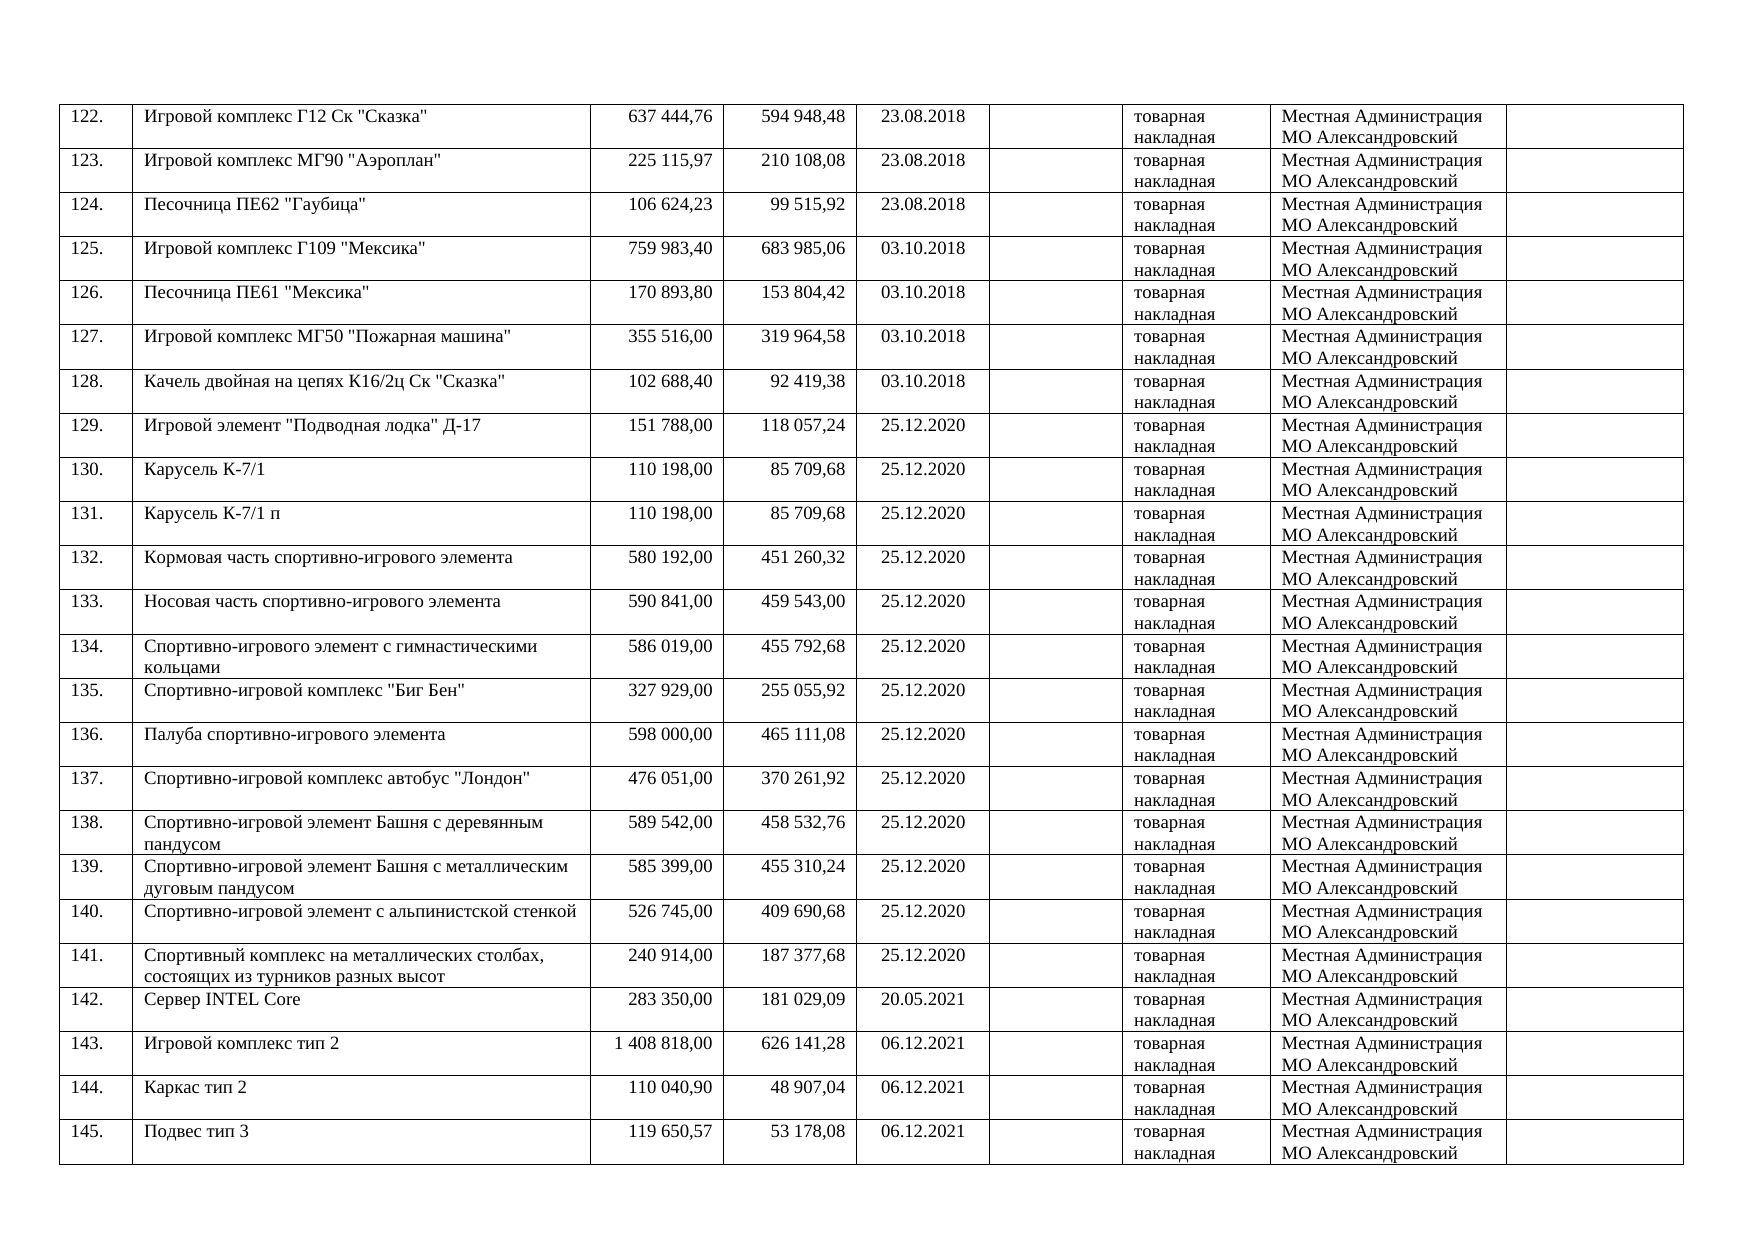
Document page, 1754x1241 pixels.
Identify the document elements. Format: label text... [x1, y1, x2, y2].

table_cell товарная накладная [1123, 635, 1270, 678]
table_cell 585 399,00 [591, 855, 723, 898]
table_cell товарная накладная [1123, 281, 1270, 324]
table_cell товарная накладная [1123, 546, 1270, 589]
table_cell 759 983,40 [591, 237, 723, 280]
table_cell [1507, 944, 1683, 987]
table_cell [990, 1120, 1122, 1163]
table_cell товарная накладная [1123, 414, 1270, 457]
table_cell 170 893,80 [591, 281, 723, 324]
table_cell [60, 193, 132, 236]
table_cell Местная Администрация МО Александровский [1271, 767, 1506, 810]
table_cell 210 108,08 [724, 149, 856, 192]
table_cell 637 444,76 [591, 105, 723, 148]
table_cell товарная накладная [1123, 105, 1270, 148]
table_cell 25.12.2020 [857, 635, 989, 678]
table_cell 25.12.2020 [857, 811, 989, 854]
table_cell [990, 855, 1122, 898]
table_cell Каркас тип 2 [133, 1076, 590, 1119]
table_cell Местная Администрация МО Александровский [1271, 1032, 1506, 1075]
table_cell 283 350,00 [591, 988, 723, 1031]
table_cell Местная Администрация МО Александровский [1271, 590, 1506, 633]
table_cell Качель двойная на цепях К16/2ц Ск "Сказка" [133, 370, 590, 413]
table_cell 153 804,42 [724, 281, 856, 324]
table_cell [990, 370, 1122, 413]
table_cell Песочница ПЕ61 "Мексика" [133, 281, 590, 324]
table_cell Местная Администрация МО Александровский [1271, 325, 1506, 368]
table_cell Местная Администрация МО Александровский [1271, 281, 1506, 324]
table_cell [990, 1032, 1122, 1075]
table_cell [990, 193, 1122, 236]
table_cell Местная Администрация МО Александровский [1271, 193, 1506, 236]
table_cell 594 948,48 [724, 105, 856, 148]
table_cell 48 907,04 [724, 1076, 856, 1119]
table_cell 119 650,57 [591, 1120, 723, 1163]
table_cell Игровой комплекс Г12 Ск "Сказка" [133, 105, 590, 148]
table_cell 99 515,92 [724, 193, 856, 236]
table_cell Местная Администрация МО Александровский [1271, 502, 1506, 545]
table_cell [990, 900, 1122, 943]
table_cell Спортивный комплекс на металлических столбах, состоящих из турников разных высот [133, 944, 590, 987]
table_cell Игровой комплекс тип 2 [133, 1032, 590, 1075]
table_cell [1507, 855, 1683, 898]
table_cell товарная накладная [1123, 723, 1270, 766]
table_cell [60, 237, 132, 280]
table_cell Местная Администрация МО Александровский [1271, 723, 1506, 766]
table_cell 53 178,08 [724, 1120, 856, 1163]
table_cell [990, 635, 1122, 678]
table_cell [60, 811, 132, 854]
table_cell товарная накладная [1123, 1076, 1270, 1119]
table_cell [1507, 723, 1683, 766]
table_cell [990, 988, 1122, 1031]
table_cell 23.08.2018 [857, 193, 989, 236]
table_cell [990, 723, 1122, 766]
table_cell товарная накладная [1123, 325, 1270, 368]
table_cell 465 111,08 [724, 723, 856, 766]
table_cell товарная накладная [1123, 502, 1270, 545]
table_cell [1507, 1120, 1683, 1163]
table_cell 476 051,00 [591, 767, 723, 810]
table_cell товарная накладная [1123, 590, 1270, 633]
table_cell 409 690,68 [724, 900, 856, 943]
table_cell товарная накладная [1123, 1032, 1270, 1075]
table_cell [1507, 635, 1683, 678]
table_cell [1507, 679, 1683, 722]
table_cell Подвес тип 3 [133, 1120, 590, 1163]
table_cell 25.12.2020 [857, 855, 989, 898]
table_cell 23.08.2018 [857, 105, 989, 148]
table_cell [1507, 1032, 1683, 1075]
table_cell [60, 105, 132, 148]
table_cell Спортивно-игровой элемент с альпинистской стенкой [133, 900, 590, 943]
table_cell 102 688,40 [591, 370, 723, 413]
table_cell [60, 723, 132, 766]
table_cell 25.12.2020 [857, 679, 989, 722]
table_cell [60, 149, 132, 192]
table_cell 355 516,00 [591, 325, 723, 368]
table_cell Игровой комплекс Г109 "Мексика" [133, 237, 590, 280]
table_cell [1507, 414, 1683, 457]
table_cell 25.12.2020 [857, 944, 989, 987]
table_cell [60, 1076, 132, 1119]
table_cell 370 261,92 [724, 767, 856, 810]
table_cell 626 141,28 [724, 1032, 856, 1075]
table_cell [990, 546, 1122, 589]
table_cell [60, 414, 132, 457]
table_cell Носовая часть спортивно-игрового элемента [133, 590, 590, 633]
table_cell [1507, 900, 1683, 943]
table_cell [60, 635, 132, 678]
table_cell товарная накладная [1123, 988, 1270, 1031]
table_cell [990, 767, 1122, 810]
table_cell 683 985,06 [724, 237, 856, 280]
table_cell Местная Администрация МО Александровский [1271, 679, 1506, 722]
table_cell 03.10.2018 [857, 325, 989, 368]
table_cell 586 019,00 [591, 635, 723, 678]
table_cell Карусель К-7/1 [133, 458, 590, 501]
table_cell 03.10.2018 [857, 281, 989, 324]
table_cell 455 310,24 [724, 855, 856, 898]
table_cell [60, 900, 132, 943]
table_cell товарная накладная [1123, 944, 1270, 987]
table_cell товарная накладная [1123, 1120, 1270, 1163]
table_cell 06.12.2021 [857, 1032, 989, 1075]
table_cell [990, 281, 1122, 324]
table_cell [990, 414, 1122, 457]
table_cell [60, 679, 132, 722]
table_cell Карусель К-7/1 п [133, 502, 590, 545]
table_cell 590 841,00 [591, 590, 723, 633]
table_cell товарная накладная [1123, 767, 1270, 810]
table_cell 06.12.2021 [857, 1076, 989, 1119]
table_cell [60, 281, 132, 324]
table_cell 106 624,23 [591, 193, 723, 236]
table_cell товарная накладная [1123, 811, 1270, 854]
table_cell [1271, 105, 1506, 148]
table_cell 25.12.2020 [857, 458, 989, 501]
table_cell 25.12.2020 [857, 546, 989, 589]
table_cell [1507, 149, 1683, 192]
table_cell 118 057,24 [724, 414, 856, 457]
table_cell Сервер INTEL Core [133, 988, 590, 1031]
table_cell Спортивно-игровой комплекс автобус "Лондон" [133, 767, 590, 810]
table_cell [60, 855, 132, 898]
table_cell [60, 546, 132, 589]
table_cell 06.12.2021 [857, 1120, 989, 1163]
table_cell [990, 458, 1122, 501]
table_cell Местная Администрация МО Александровский [1271, 811, 1506, 854]
table_cell [1507, 1076, 1683, 1119]
table_cell [990, 237, 1122, 280]
table_cell Игровой элемент "Подводная лодка" Д-17 [133, 414, 590, 457]
table_cell 589 542,00 [591, 811, 723, 854]
table_cell Спортивно-игровой комплекс "Биг Бен" [133, 679, 590, 722]
table_cell [60, 1120, 132, 1163]
table_cell 92 419,38 [724, 370, 856, 413]
table_cell 85 709,68 [724, 458, 856, 501]
table_cell [990, 149, 1122, 192]
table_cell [1271, 1120, 1506, 1163]
table_cell Песочница ПЕ62 "Гаубица" [133, 193, 590, 236]
table_cell 23.08.2018 [857, 149, 989, 192]
table_cell 25.12.2020 [857, 590, 989, 633]
table_cell [60, 370, 132, 413]
table_cell [1507, 105, 1683, 148]
table_cell [60, 988, 132, 1031]
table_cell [1271, 149, 1506, 192]
table_cell 25.12.2020 [857, 767, 989, 810]
table_cell 455 792,68 [724, 635, 856, 678]
table_cell товарная накладная [1123, 237, 1270, 280]
table_cell Местная Администрация МО Александровский [1271, 855, 1506, 898]
table_cell Местная Администрация МО Александровский [1271, 546, 1506, 589]
table_cell [1507, 988, 1683, 1031]
table_cell 110 198,00 [591, 458, 723, 501]
table_cell [1507, 281, 1683, 324]
table_cell Спортивно-игрового элемент с гимнастическими кольцами [133, 635, 590, 678]
table_cell 580 192,00 [591, 546, 723, 589]
table_cell Палуба спортивно-игрового элемента [133, 723, 590, 766]
table_cell 255 055,92 [724, 679, 856, 722]
table_cell 110 040,90 [591, 1076, 723, 1119]
table_cell [1507, 590, 1683, 633]
table_cell Местная Администрация МО Александровский [1271, 635, 1506, 678]
table_cell 03.10.2018 [857, 370, 989, 413]
table_cell 25.12.2020 [857, 900, 989, 943]
table_cell [60, 458, 132, 501]
table_cell Местная Администрация МО Александровский [1271, 458, 1506, 501]
table_cell товарная накладная [1123, 679, 1270, 722]
table_cell [60, 1032, 132, 1075]
table_cell [990, 590, 1122, 633]
table_cell [1507, 237, 1683, 280]
table_cell Игровой комплекс МГ90 "Аэроплан" [133, 149, 590, 192]
table_cell 25.12.2020 [857, 414, 989, 457]
table_cell [1507, 325, 1683, 368]
table_cell товарная накладная [1123, 855, 1270, 898]
table_cell 151 788,00 [591, 414, 723, 457]
table_cell 451 260,32 [724, 546, 856, 589]
table_cell 25.12.2020 [857, 723, 989, 766]
table_cell Местная Администрация МО Александровский [1271, 414, 1506, 457]
table_cell 1 408 818,00 [591, 1032, 723, 1075]
table_cell 181 029,09 [724, 988, 856, 1031]
table_cell 20.05.2021 [857, 988, 989, 1031]
table_cell товарная накладная [1123, 458, 1270, 501]
table_cell [990, 944, 1122, 987]
table_cell 458 532,76 [724, 811, 856, 854]
table_cell [1507, 458, 1683, 501]
table_cell [60, 325, 132, 368]
table_cell [60, 944, 132, 987]
table_cell 187 377,68 [724, 944, 856, 987]
table_cell Спортивно-игровой элемент Башня с деревянным пандусом [133, 811, 590, 854]
table_cell 110 198,00 [591, 502, 723, 545]
table_cell Местная Администрация МО Александровский [1271, 237, 1506, 280]
table_cell товарная накладная [1123, 370, 1270, 413]
table_cell товарная накладная [1123, 193, 1270, 236]
table_cell 319 964,58 [724, 325, 856, 368]
table_cell товарная накладная [1123, 900, 1270, 943]
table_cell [1271, 1076, 1506, 1119]
table_cell Местная Администрация МО Александровский [1271, 900, 1506, 943]
table_cell Местная Администрация МО Александровский [1271, 370, 1506, 413]
table_cell [1507, 370, 1683, 413]
table_cell 327 929,00 [591, 679, 723, 722]
table_cell [1507, 546, 1683, 589]
table_cell 25.12.2020 [857, 502, 989, 545]
table_cell [990, 325, 1122, 368]
table_cell 526 745,00 [591, 900, 723, 943]
table_cell 459 543,00 [724, 590, 856, 633]
table_cell Местная Администрация МО Александровский [1271, 988, 1506, 1031]
table_cell товарная накладная [1123, 149, 1270, 192]
table_cell [990, 679, 1122, 722]
table_cell [1507, 767, 1683, 810]
table_cell 240 914,00 [591, 944, 723, 987]
table_cell 03.10.2018 [857, 237, 989, 280]
table_cell [990, 105, 1122, 148]
table_cell 598 000,00 [591, 723, 723, 766]
table_cell Спортивно-игровой элемент Башня с металлическим дуговым пандусом [133, 855, 590, 898]
table_cell [990, 1076, 1122, 1119]
table_cell [1507, 811, 1683, 854]
table_cell Игровой комплекс МГ50 "Пожарная машина" [133, 325, 590, 368]
table_cell Местная Администрация МО Александровский [1271, 944, 1506, 987]
table_cell [990, 811, 1122, 854]
table_cell [1507, 193, 1683, 236]
table_cell Кормовая часть спортивно-игрового элемента [133, 546, 590, 589]
table_cell 85 709,68 [724, 502, 856, 545]
table_cell [990, 502, 1122, 545]
table_cell 225 115,97 [591, 149, 723, 192]
table_cell [1507, 502, 1683, 545]
table_cell [60, 502, 132, 545]
table_cell [60, 767, 132, 810]
table_cell [60, 590, 132, 633]
